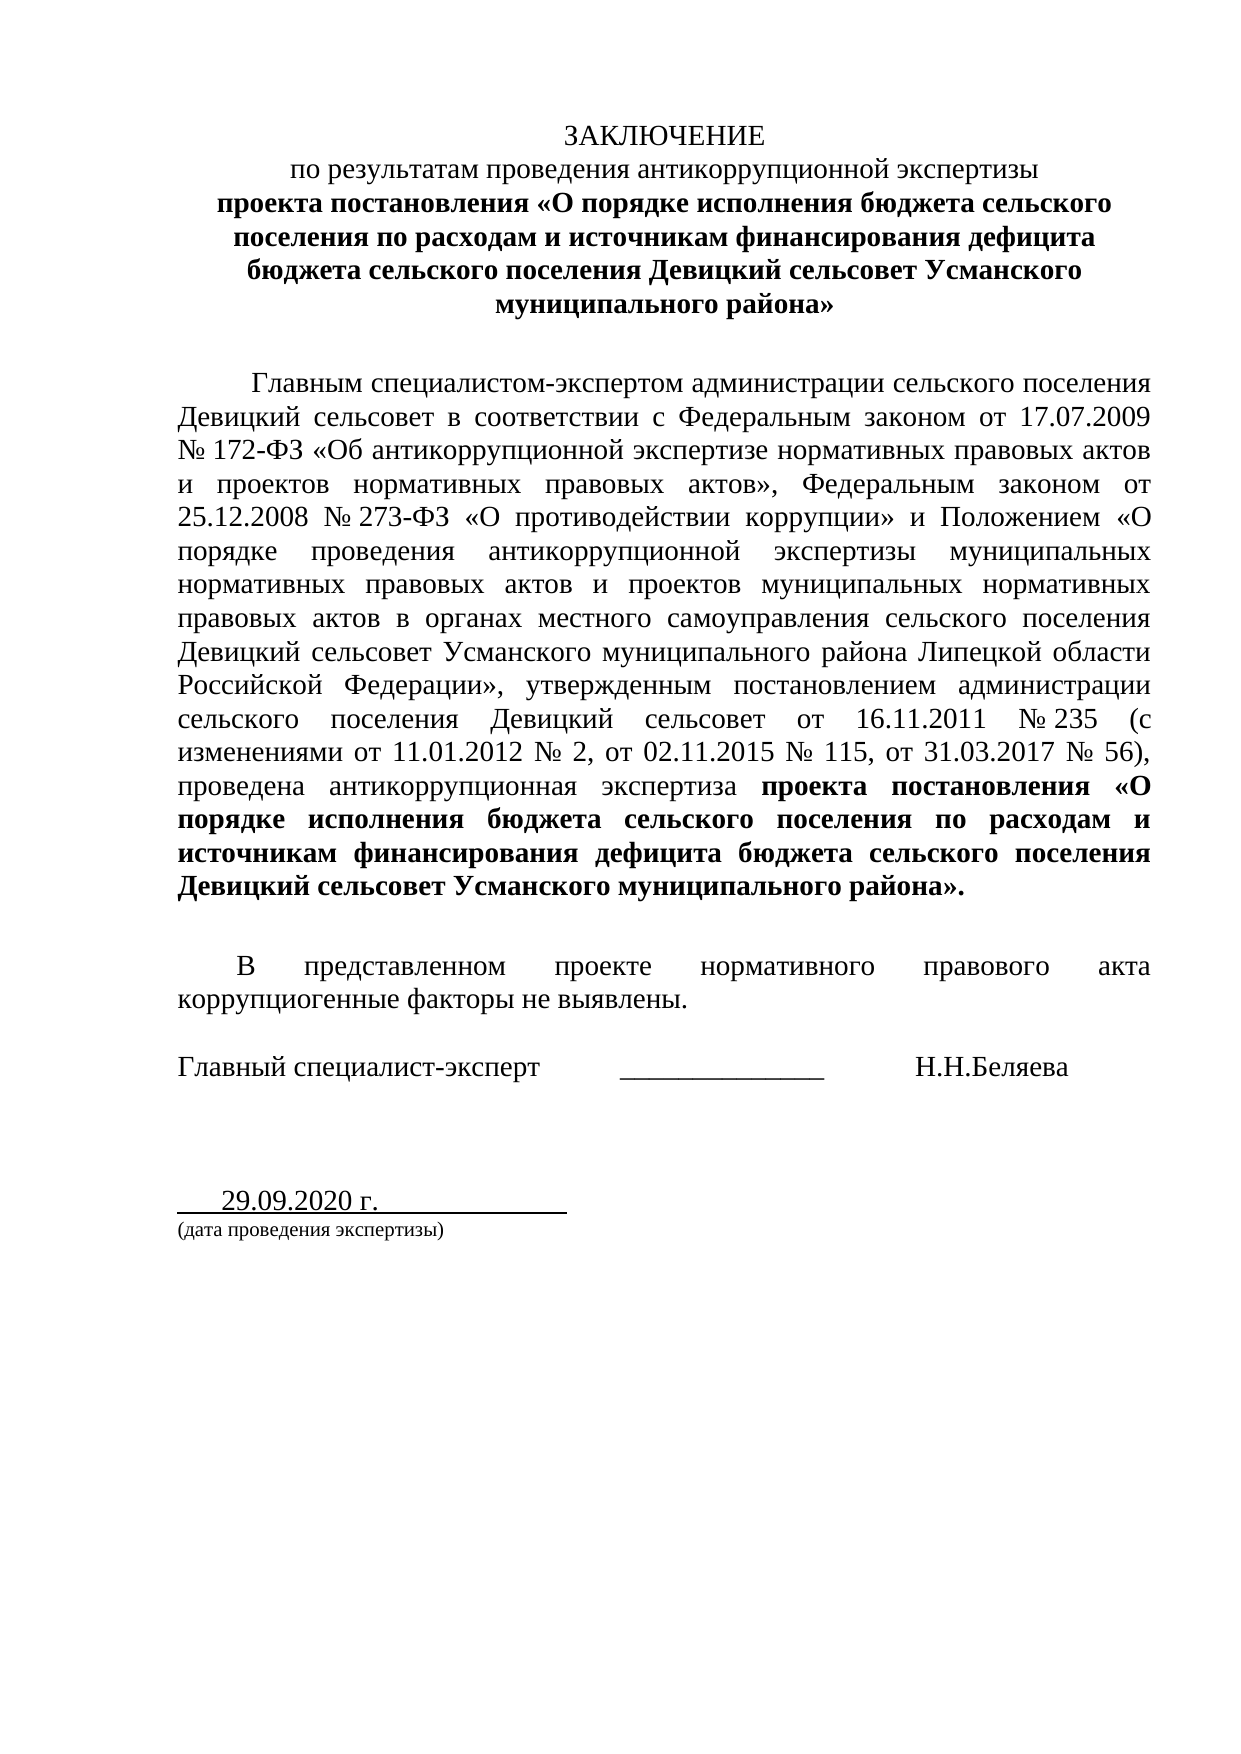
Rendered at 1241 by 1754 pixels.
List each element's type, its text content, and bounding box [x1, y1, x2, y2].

text 29.09.2020 г. [177, 1183, 1152, 1216]
text по результатам проведения антикоррупционной экспертизы [177, 152, 1152, 185]
text Главным специалистом-экспертом администрации сельского поселения Девицкий сельсовет в соответствии с Федеральным законом от 17.07.2009 № 172-ФЗ «Об антикоррупционной экспертизе нормативных правовых актов и проектов нормативных правовых актов», Федеральным законом от 25.12.2008 № 273-ФЗ «О противодействии коррупции» и Положением «О порядке проведения антикоррупционной экспертизы муниципальных нормативных правовых актов и проектов муниципальных нормативных правовых актов в органах местного самоуправления сельского поселения Девицкий сельсовет Усманского муниципального района Липецкой области Российской Федерации», утвержденным постановлением администрации сельского поселения Девицкий сельсовет от 16.11.2011 № 235 (с изменениями от 11.01.2012 № 2, от 02.11.2015 № 115, от 31.03.2017 № 56), проведена антикоррупционная экспертиза проекта постановления «О порядке исполнения бюджета сельского поселения по расходам и источникам финансирования дефицита бюджета сельского поселения Девицкий сельсовет Усманского муниципального района». [177, 365, 1152, 902]
text ЗАКЛЮЧЕНИЕ [177, 118, 1152, 152]
text В представленном проекте нормативного правового акта коррупциогенные факторы не выявлены. [177, 948, 1152, 1015]
text Главный специалист-эксперт ______________ Н.Н.Беляева [177, 1049, 1152, 1082]
text (дата проведения экспертизы) [177, 1216, 1152, 1241]
text проекта постановления «О порядке исполнения бюджета сельского поселения по расходам и источникам финансирования дефицита бюджета сельского поселения Девицкий сельсовет Усманского муниципального района» [177, 185, 1152, 319]
